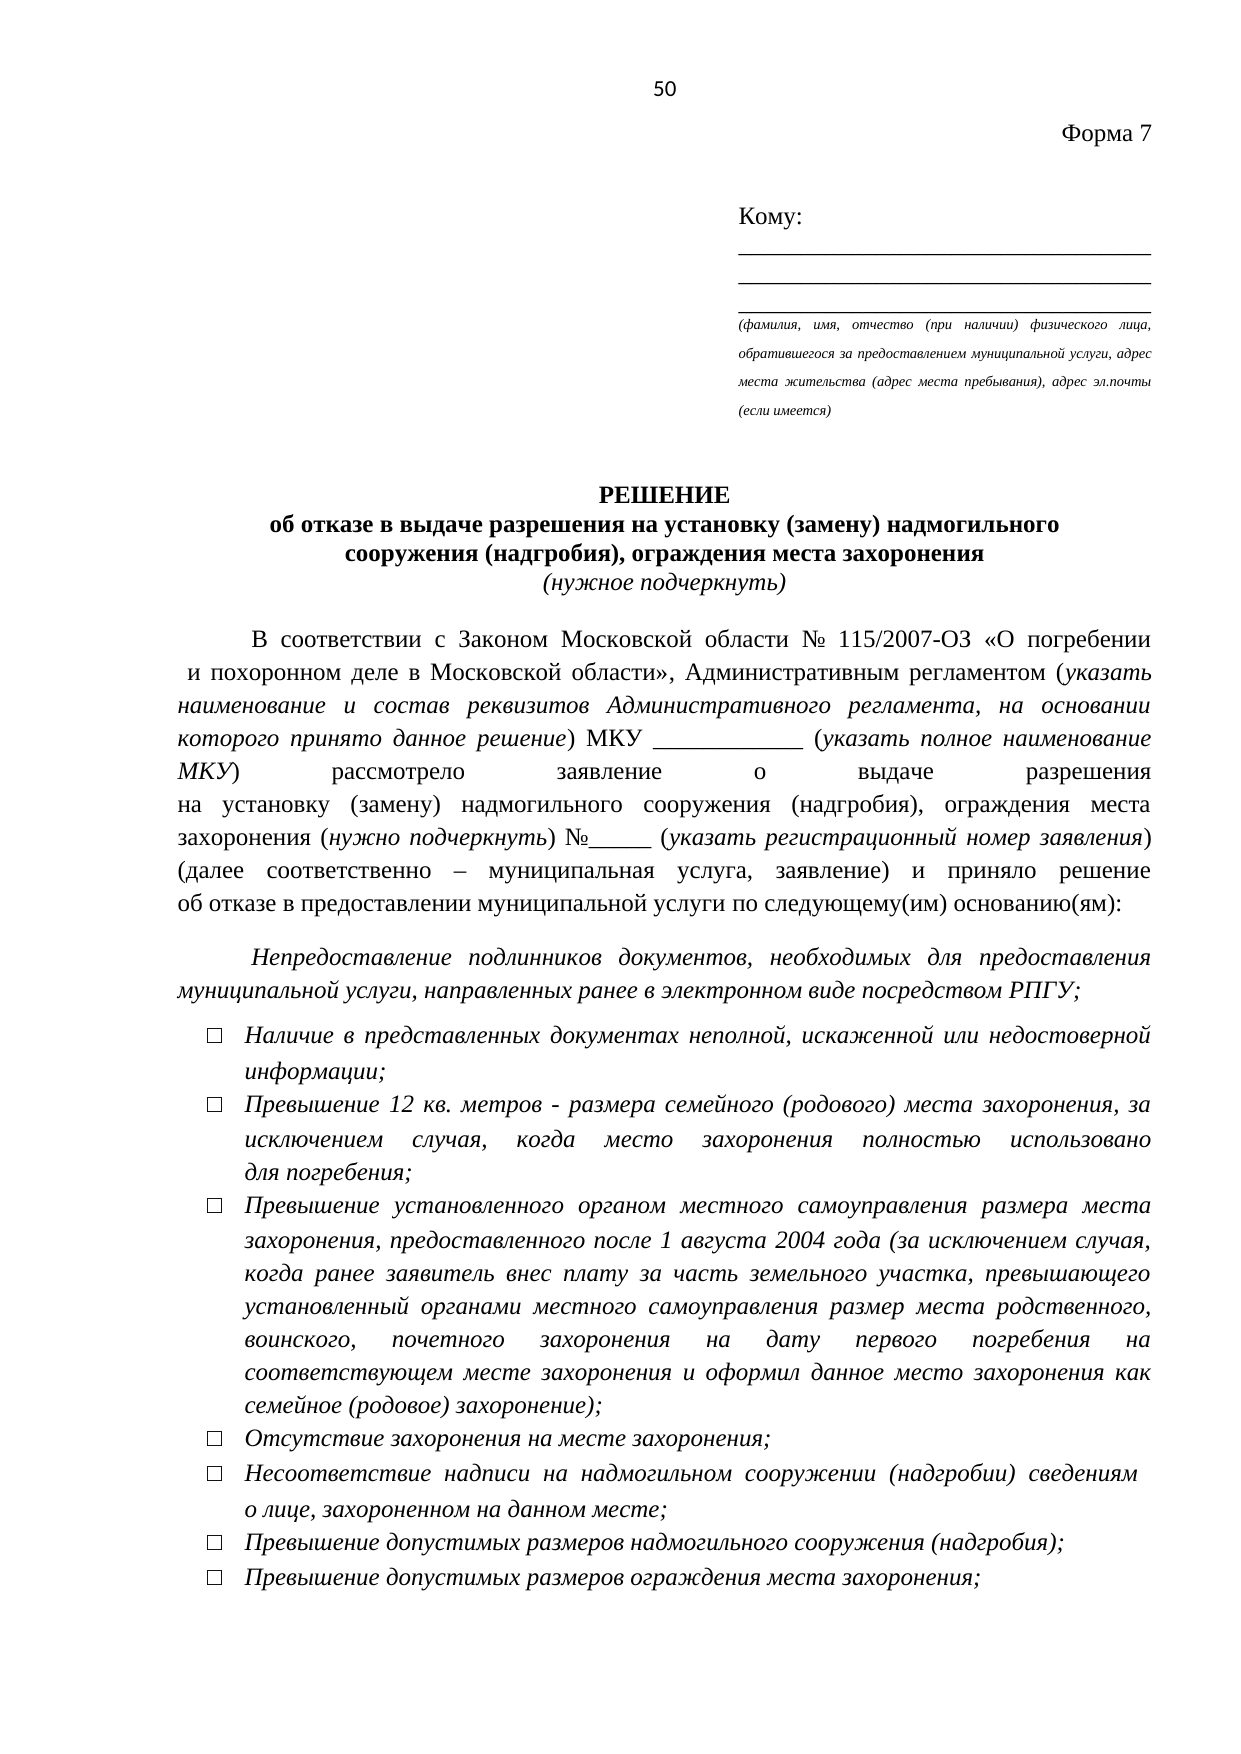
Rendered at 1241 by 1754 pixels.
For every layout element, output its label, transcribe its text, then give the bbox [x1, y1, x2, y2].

text Форма 7 [177, 118, 1152, 147]
text Кому: [738, 201, 1152, 229]
list Наличие в представленных документах неполной, искаженной или недостоверной информации; [207, 1021, 1152, 1084]
text ___________________________________________________________________________________________________ [738, 229, 1152, 316]
text В соответствии с Законом Московской области № 115/2007-ОЗ «О погребении и похоронном деле в Московской области», Административным регламентом (указать наименование и состав реквизитов Административного регламента, на основании которого принято данное решение) МКУ ____________ (указать полное наименование МКУ) рассмотрело заявление о выдаче разрешения на установку (замену) надмогильного сооружения (надгробия), ограждения места захоронения (нужно подчеркнуть) №_____ (указать регистрационный номер заявления) (далее соответственно – муниципальная услуга, заявление) и приняло решение об отказе в предоставлении муниципальной услуги по следующему(им) основанию(ям): [177, 624, 1152, 917]
text (фамилия, имя, отчество (при наличии) физического лица, обратившегося за предоставлением муниципальной услуги, адрес места жительства (адрес места пребывания), адрес эл.почты (если имеется) [738, 316, 1152, 431]
list Превышение установленного органом местного самоуправления размера места захоронения, предоставленного после 1 августа 2004 года (за исключением случая, когда ранее заявитель внес плату за часть земельного участка, превышающего установленный органами местного самоуправления размер места родственного, воинского, почетного захоронения на дату первого погребения на соответствующем месте захоронения и оформил данное место захоронения как семейное (родовое) захоронение); [207, 1190, 1152, 1419]
list Превышение допустимых размеров надмогильного сооружения (надгробия); [207, 1527, 1152, 1557]
list Несоответствие надписи на надмогильном сооружении (надгробии) сведениям о лице, захороненном на данном месте; [207, 1458, 1152, 1522]
text об отказе в выдаче разрешения на установку (замену) надмогильного сооружения (надгробия), ограждения места захоронения [177, 509, 1152, 567]
list Превышение 12 кв. метров - размера семейного (родового) места захоронения, за исключением случая, когда место захоронения полностью использовано для погребения; [207, 1089, 1152, 1186]
text РЕШЕНИЕ [177, 480, 1152, 509]
text Непредоставление подлинников документов, необходимых для предоставления муниципальной услуги, направленных ранее в электронном виде посредством РПГУ; [177, 942, 1152, 1004]
list Отсутствие захоронения на месте захоронения; [207, 1423, 1152, 1454]
text (нужное подчеркнуть) [177, 567, 1152, 595]
list Превышение допустимых размеров ограждения места захоронения; [207, 1562, 1152, 1593]
